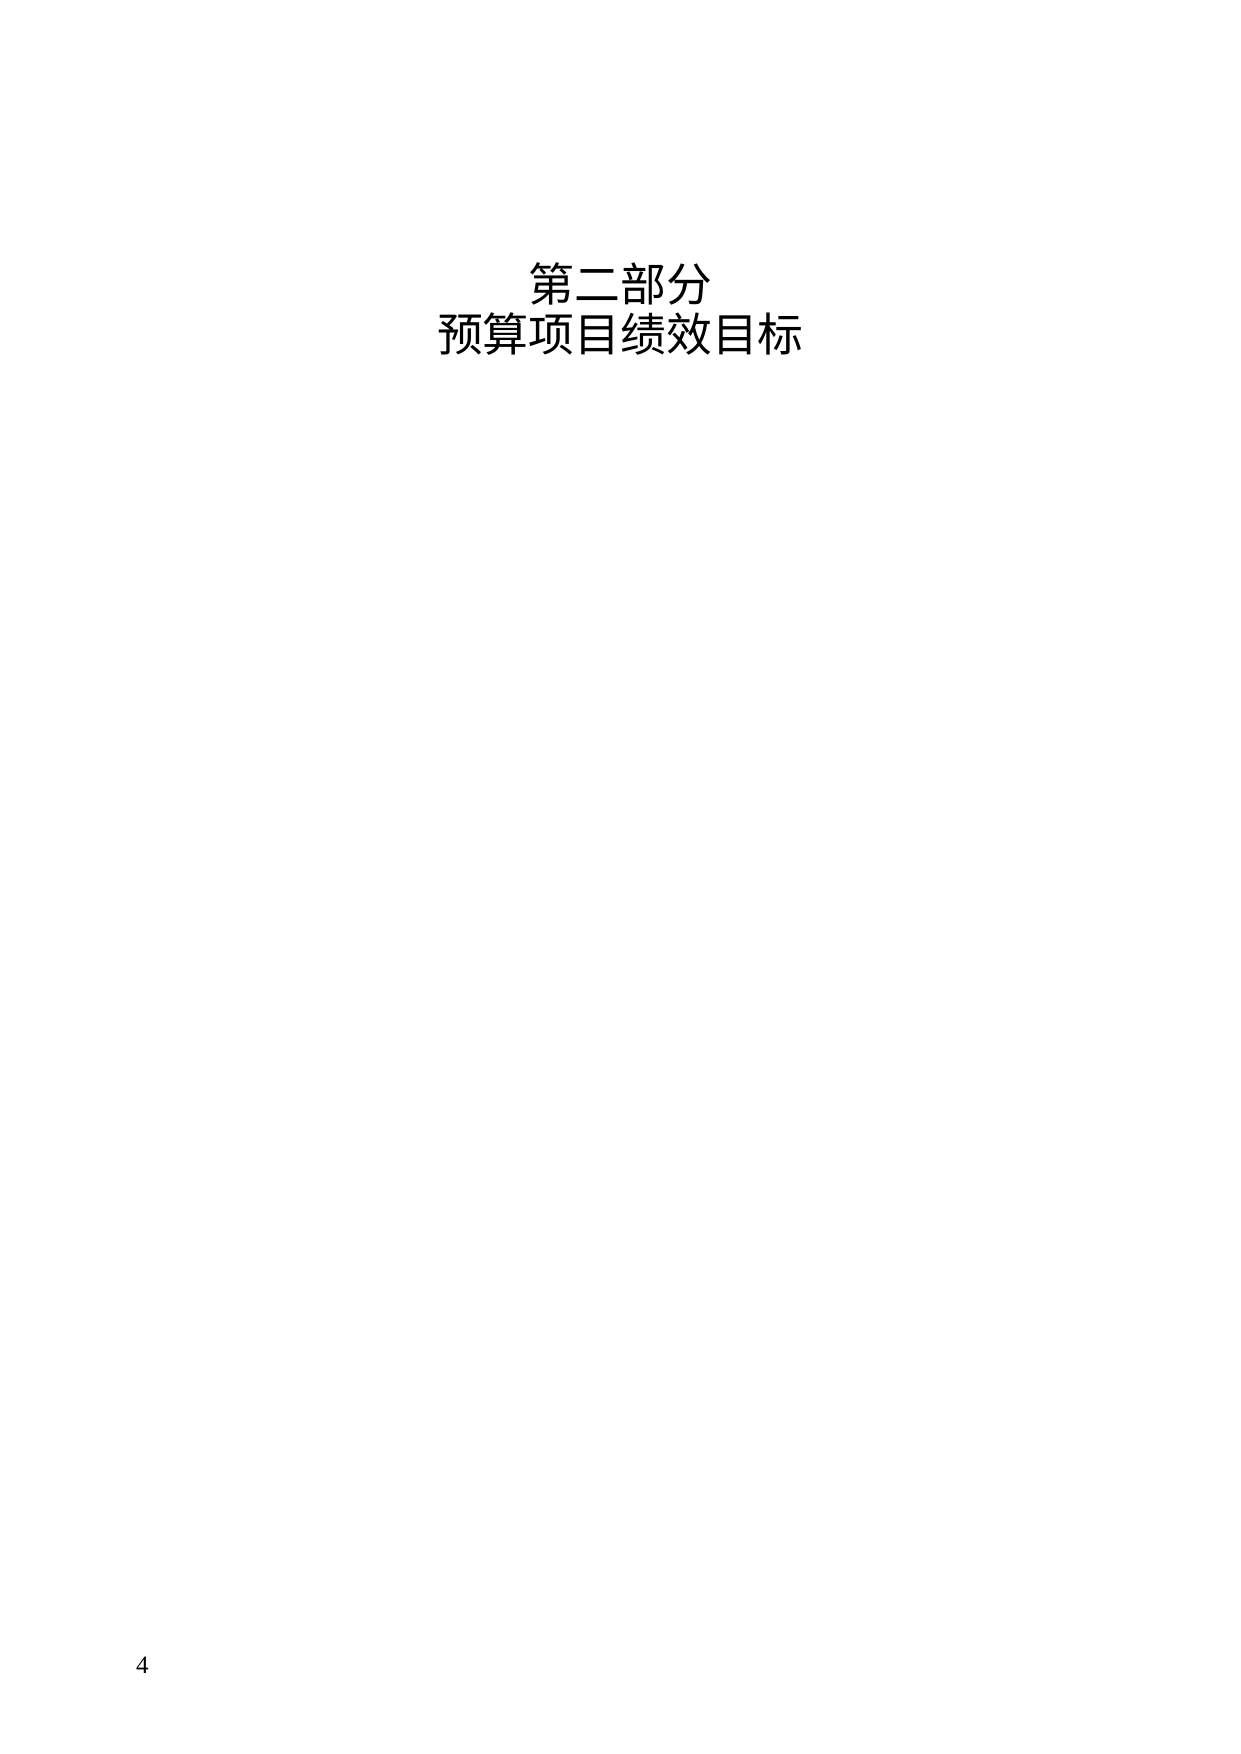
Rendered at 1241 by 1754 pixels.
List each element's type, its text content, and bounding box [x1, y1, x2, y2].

text 第二部分 [136, 282, 1104, 307]
text 预算项目绩效目标 [136, 332, 1104, 357]
